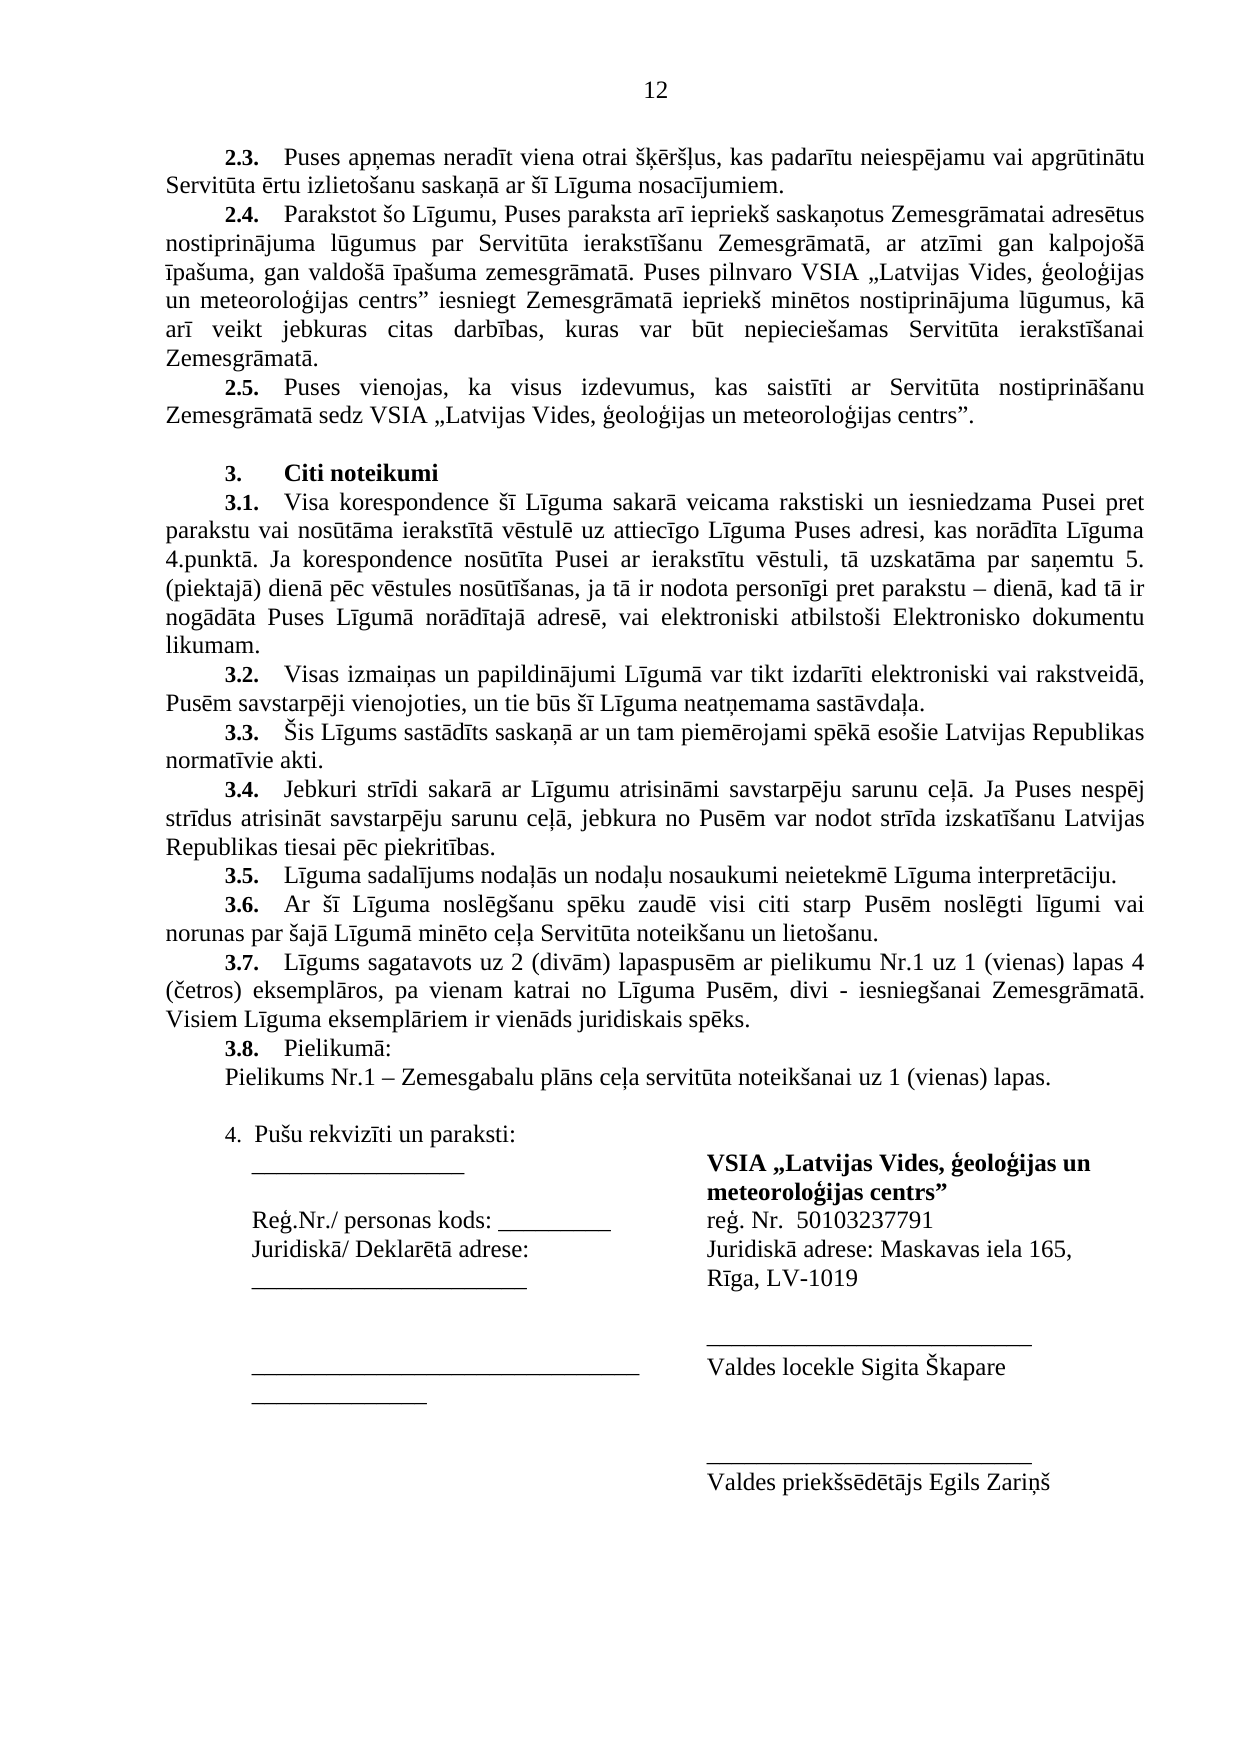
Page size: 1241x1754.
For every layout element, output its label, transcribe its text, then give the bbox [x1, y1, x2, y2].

list Parakstot šo , Puses paraksta arī iepriekš saskaņotus Zemesgrāmatai adresētus nostiprinājuma lūgumus par Servitūta ierakstīšanu Zemesgrāmatā, ar atzīmi gan kalpojošā īpašuma, gan valdošā īpašuma zemesgrāmatā. Puses pilnvaro VSIA „Latvijas Vides, ģeoloģijas un meteoroloģijas centrs” iesniegt Zemesgrāmatā iepriekš minētos nostiprinājuma lūgumus, kā arī veikt jebkuras citas darbības, kuras var būt nepieciešamas Servitūta ierakstīšanai Zemesgrāmatā. [165, 199, 1146, 372]
subtitle Pušu rekvizīti un paraksti: [224, 1119, 1146, 1148]
table_header VSIA „Latvijas Vides, ģeoloģijas un meteoroloģijas centrs” reģ. Nr. 50103237791 Juridiskā adrese: Maskavas iela 165, Rīga, LV-1019 __________________________ Valdes locekle Sigita Škapare __________________________ Valdes priekšsēdētājs Egils Zariņš [695, 1148, 1146, 1582]
list Pielikumā: [165, 1033, 1146, 1062]
list Šis sastādīts saskaņā ar un tam piemērojami spēkā esošie Latvijas Republikas normatīvie akti. [165, 717, 1146, 774]
list Citi noteikumi [165, 458, 1146, 487]
list Ar šī noslēgšanu spēku zaudē visi citi starp Pusēm noslēgti vai norunas par šajā minēto ceļa Servitūta noteikšanu un lietošanu. [165, 889, 1146, 947]
list sagatavots uz 2 (divām) lapaspusēm ar pielikumu Nr.1 uz 1 (vienas) lapas 4 (četros) eksemplāros, pa vienam katrai no Pusēm, divi - iesniegšanai Zemesgrāmatā. Visiem Līguma eksemplāriem ir vienāds juridiskais spēks. [165, 947, 1146, 1033]
list Visa korespondence šī sakarā veicama rakstiski un iesniedzama Pusei pret parakstu vai nosūtāma ierakstītā uz attiecīgo Puses adresi, kas norādīta 4.punktā. Ja korespondence nosūtīta Pusei ar ierakstītu , tā uzskatāma par saņemtu 5. (piektajā) dienā pēc nosūtīšanas, ja tā ir nodota personīgi pret parakstu – dienā, kad tā ir nogādāta Puses Līgumā norādītajā adresē, vai elektroniski atbilstoši Elektronisko dokumentu likumam. [165, 487, 1146, 659]
list Visas izmaiņas un papildinājumi var tikt izdarīti elektroniski vai rakstveidā, Pusēm savstarpēji vienojoties, un tie būs šī neatņemama sastāvdaļa. [165, 659, 1146, 717]
list Puses apņemas neradīt viena otrai šķēršļus, kas padarītu neiespējamu vai apgrūtinātu Servitūta ērtu izlietošanu saskaņā ar šī nosacījumiem. [165, 142, 1146, 199]
table_header _________________ Reģ.Nr./ personas kods: _________ Juridiskā/ Deklarētā adrese: ______________________ _______________________________ ______________ [240, 1148, 695, 1582]
list Jebkuri strīdi sakarā ar atrisināmi savstarpēju sarunu ceļā. Ja Puses nespēj strīdus atrisināt savstarpēju sarunu ceļā, jebkura no Pusēm var nodot strīda izskatīšanu Latvijas Republikas tiesai pēc piekritības. [165, 774, 1146, 861]
list Puses vienojas, ka visus izdevumus, kas saistīti ar Servitūta nostiprināšanu Zemesgrāmatā sedz VSIA „Latvijas Vides, ģeoloģijas un meteoroloģijas centrs”. [165, 372, 1146, 429]
list sadalījums nodaļās un nodaļu nosaukumi neietekmē interpretāciju. [165, 861, 1146, 889]
text Pielikums Nr.1 – Zemesgabalu plāns ceļa servitūta noteikšanai uz 1 (vienas) lapas. [165, 1062, 1146, 1091]
